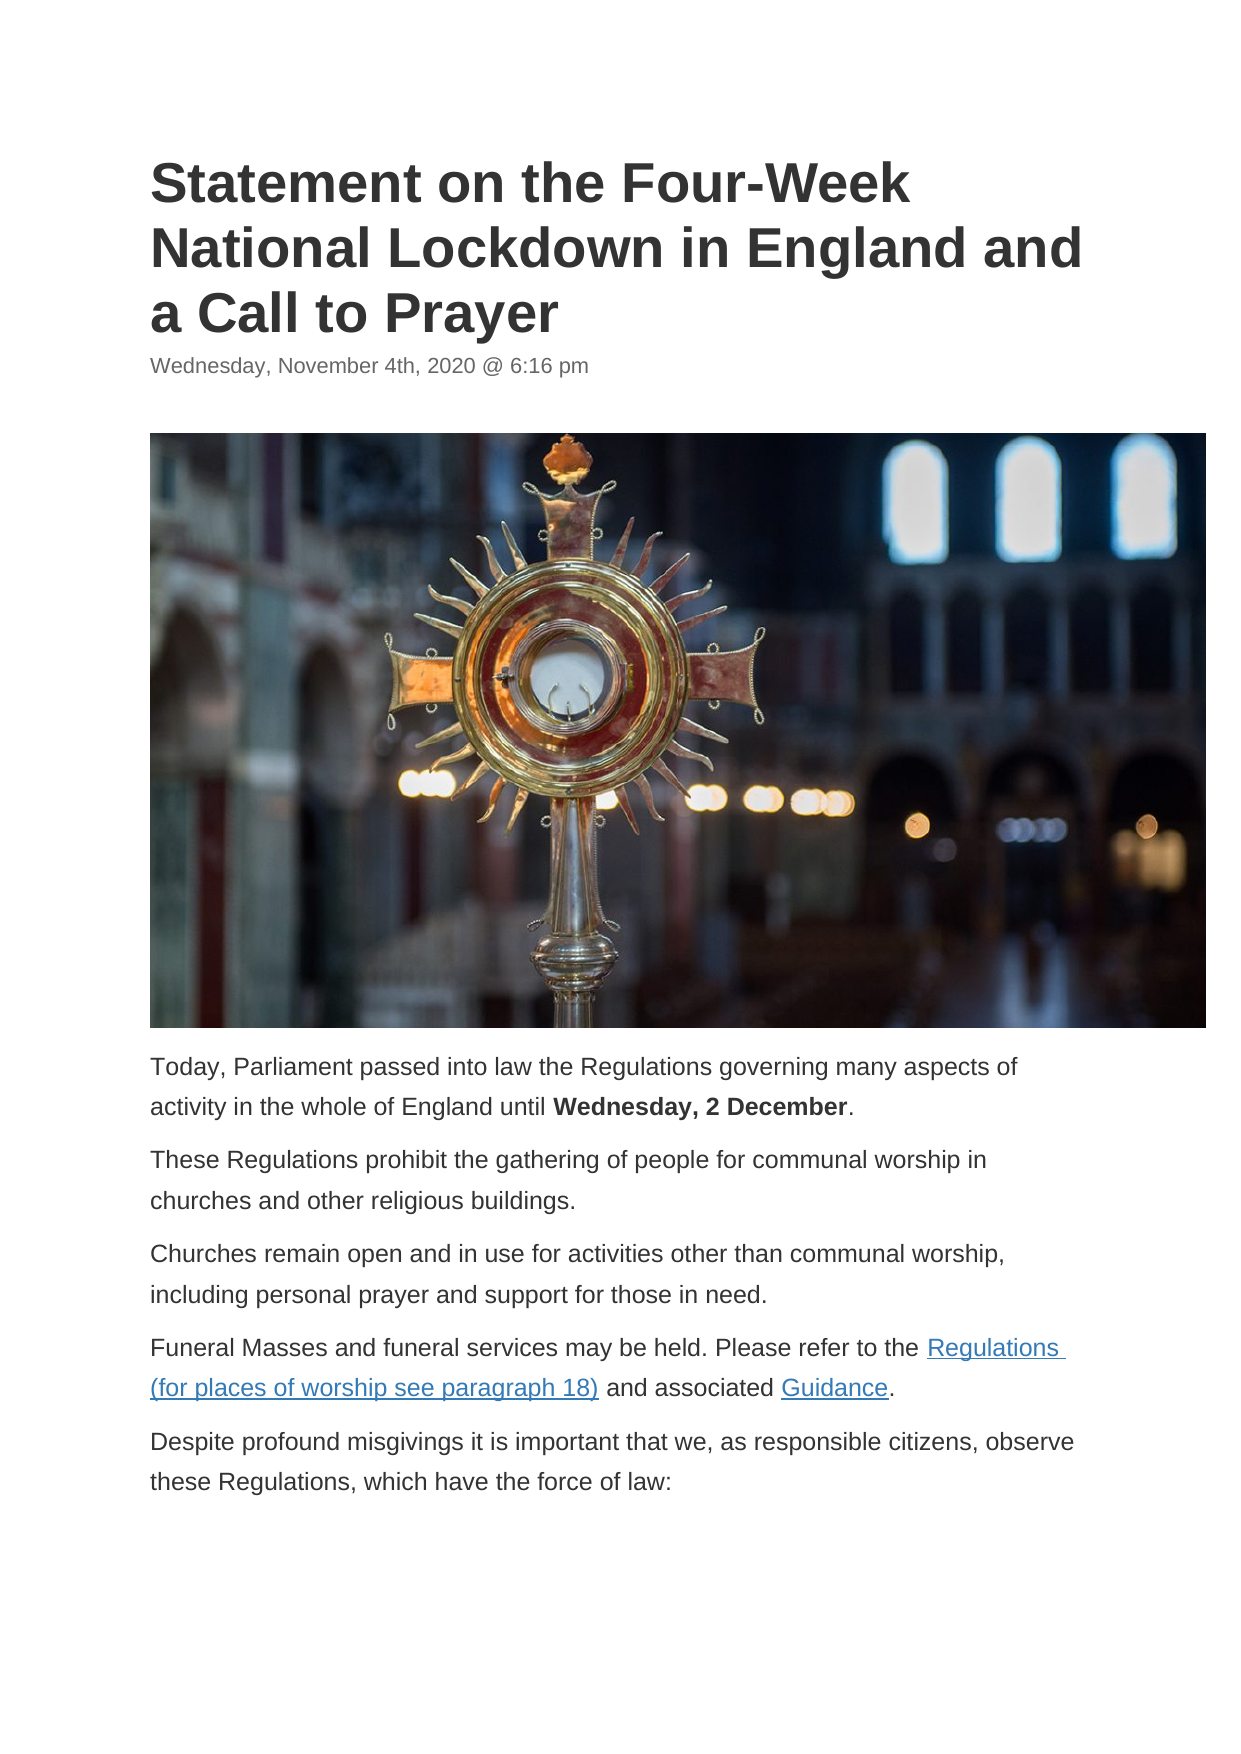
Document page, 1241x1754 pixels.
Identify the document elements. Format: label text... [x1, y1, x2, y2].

text Statement on the Four-Week National Lockdown in England and a Call to Prayer [150, 150, 1090, 344]
text Today, Parliament passed into law the Regulations governing many aspects of activity in the whole of England until Wednesday, 2 December. [150, 1040, 1090, 1121]
text Funeral Masses and funeral services may be held. Please refer to the Regulations (for places of worship see paragraph 18) and associated Guidance. [150, 1321, 1090, 1402]
text Despite profound misgivings it is important that we, as responsible citizens, observe these Regulations, which have the force of law: [150, 1415, 1090, 1496]
text Churches remain open and in use for activities other than communal worship, including personal prayer and support for those in need. [150, 1227, 1090, 1308]
text Wednesday, November 4th, 2020 @ 6:16 pm [150, 353, 1090, 379]
text These Regulations prohibit the gathering of people for communal worship in churches and other religious buildings. [150, 1133, 1090, 1215]
picture [150, 433, 1206, 1028]
